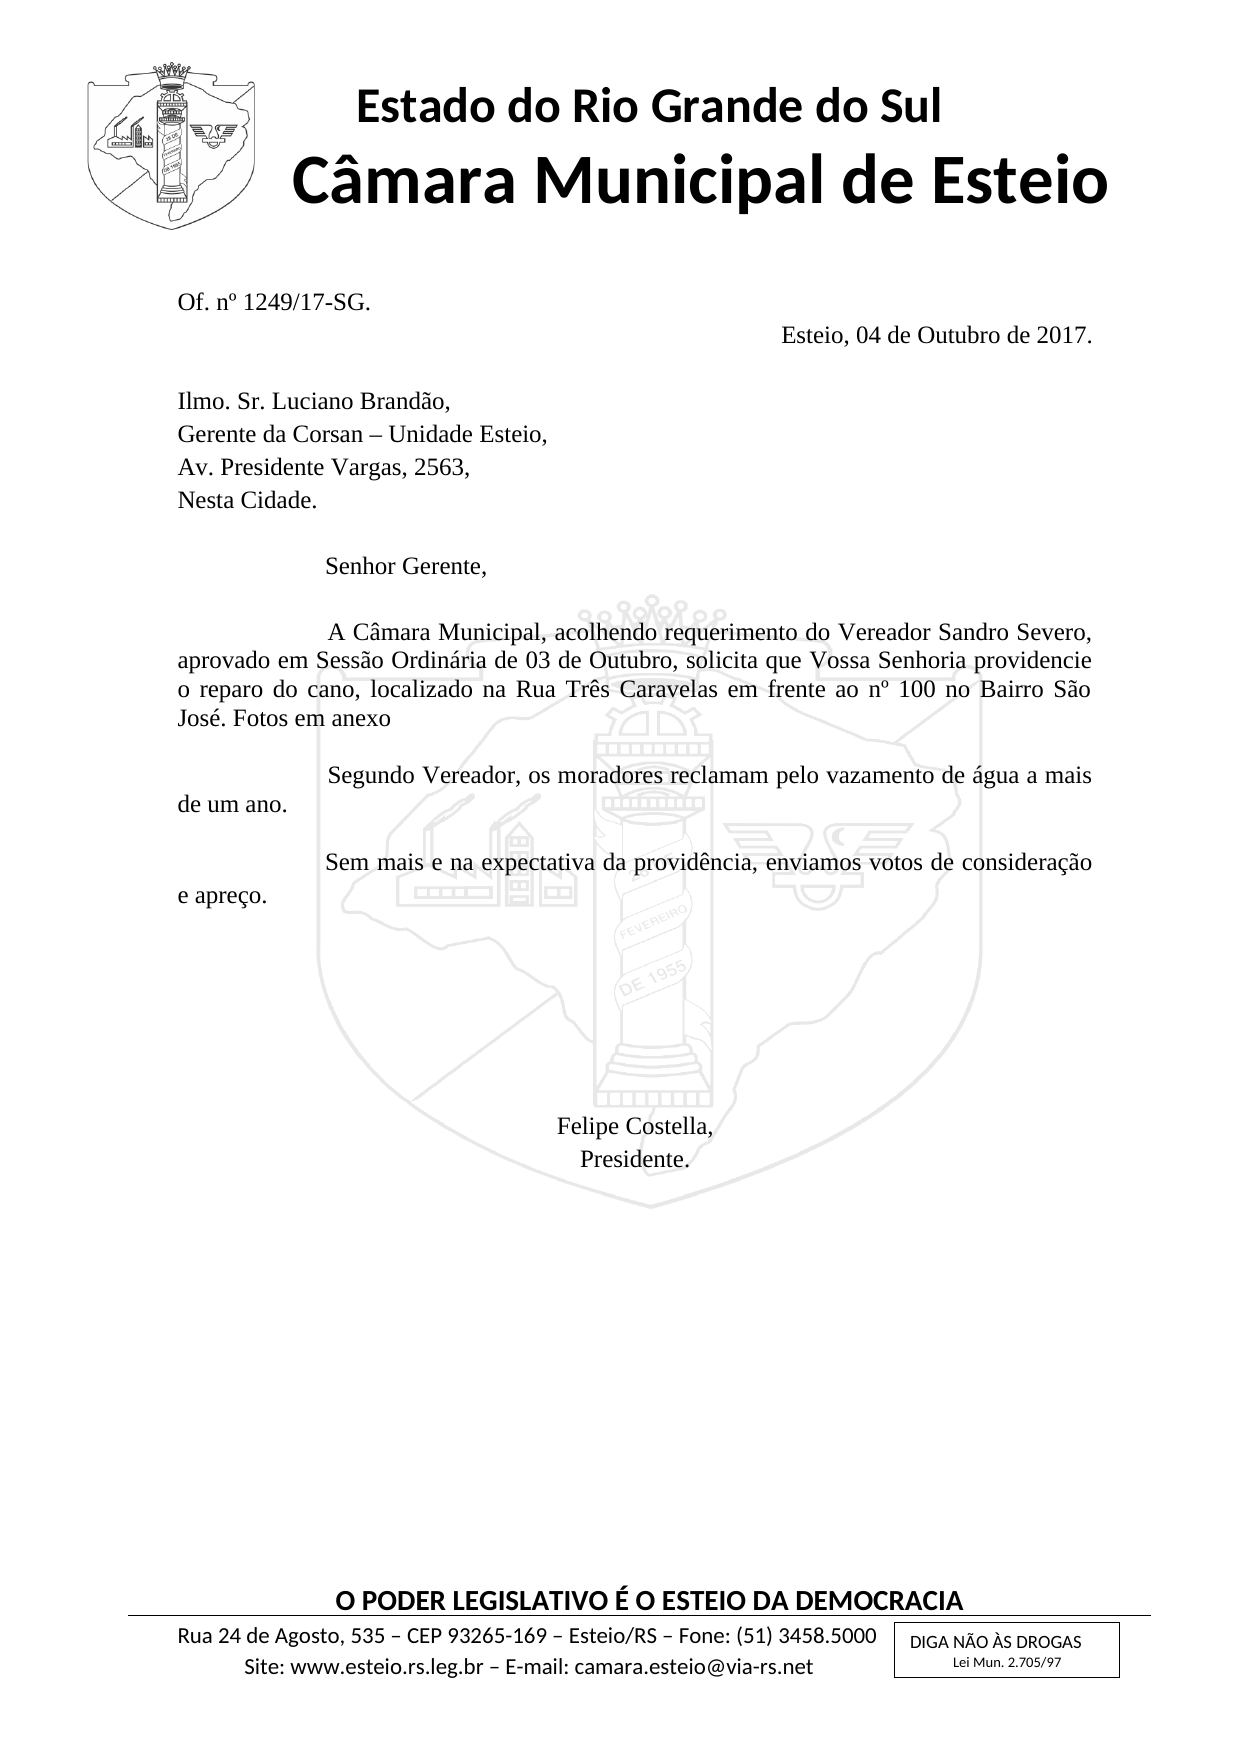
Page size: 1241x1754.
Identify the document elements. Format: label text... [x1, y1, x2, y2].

text Segundo Vereador, os moradores reclamam pelo vazamento de água a mais de um ano. [177, 761, 1093, 818]
text Of. nº 1249/17-SG. [177, 287, 1093, 315]
text Presidente. [177, 1144, 1093, 1173]
text Ilmo. Sr. Luciano Brandão, [177, 386, 1093, 414]
text Gerente da Corsan – Unidade Esteio, [177, 419, 1093, 447]
text Felipe Costella, [177, 1111, 1093, 1140]
text A Câmara Municipal, acolhendo requerimento do Vereador Sandro Severo, aprovado em Sessão Ordinária de 03 de Outubro, solicita que Vossa Senhoria providencie o reparo do cano, localizado na Rua Três Caravelas em frente ao nº 100 no Bairro São José. Fotos em anexo [177, 617, 1093, 732]
text Senhor Gerente, [251, 551, 1093, 579]
text Nesta Cidade. [177, 485, 1093, 513]
text Av. Presidente Vargas, 2563, [177, 452, 1093, 481]
text Sem mais e na expectativa da providência, enviamos votos de consideração e apreço. [177, 847, 1093, 909]
text Esteio, 04 de Outubro de 2017. [177, 320, 1093, 348]
picture [87, 62, 255, 230]
